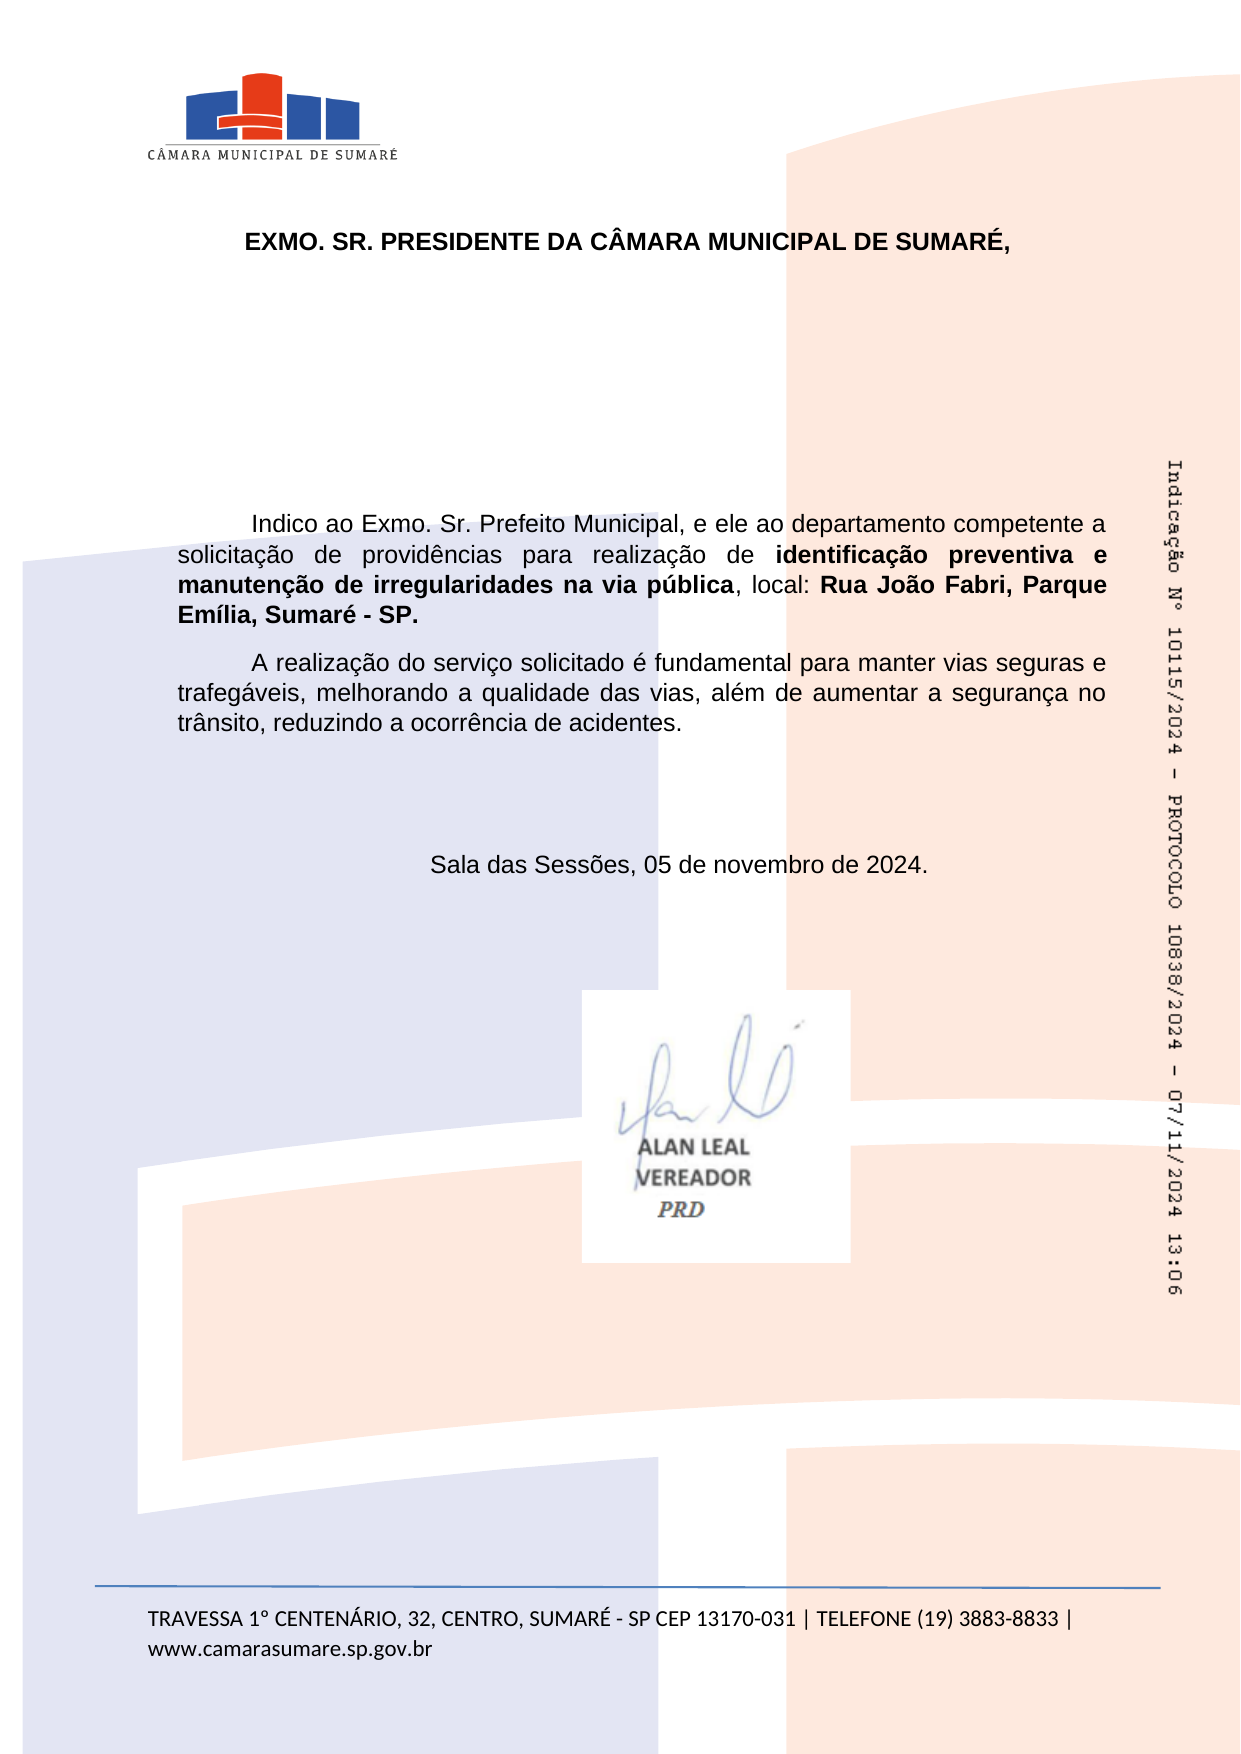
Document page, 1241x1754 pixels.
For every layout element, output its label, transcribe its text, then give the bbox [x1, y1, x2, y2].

picture [1142, 455, 1205, 1299]
text Indico ao Exmo. Sr. Prefeito Municipal, e ele ao departamento competente a solicitação de providências para realização de identificação preventiva e manutenção de irregularidades na via pública, local: Rua João Fabri, Parque Emília, Sumaré - SP. [177, 509, 1107, 629]
text Sala das Sessões, 05 de novembro de 2024. [177, 849, 1107, 878]
picture [147, 73, 398, 162]
text A realização do serviço solicitado é fundamental para manter vias seguras e trafegáveis, melhorando a qualidade das vias, além de aumentar a segurança no trânsito, reduzindo a ocorrência de acidentes. [177, 647, 1107, 737]
text EXMO. SR. PRESIDENTE DA CÂMARA MUNICIPAL DE SUMARÉ, [148, 227, 1107, 255]
picture [581, 990, 851, 1263]
